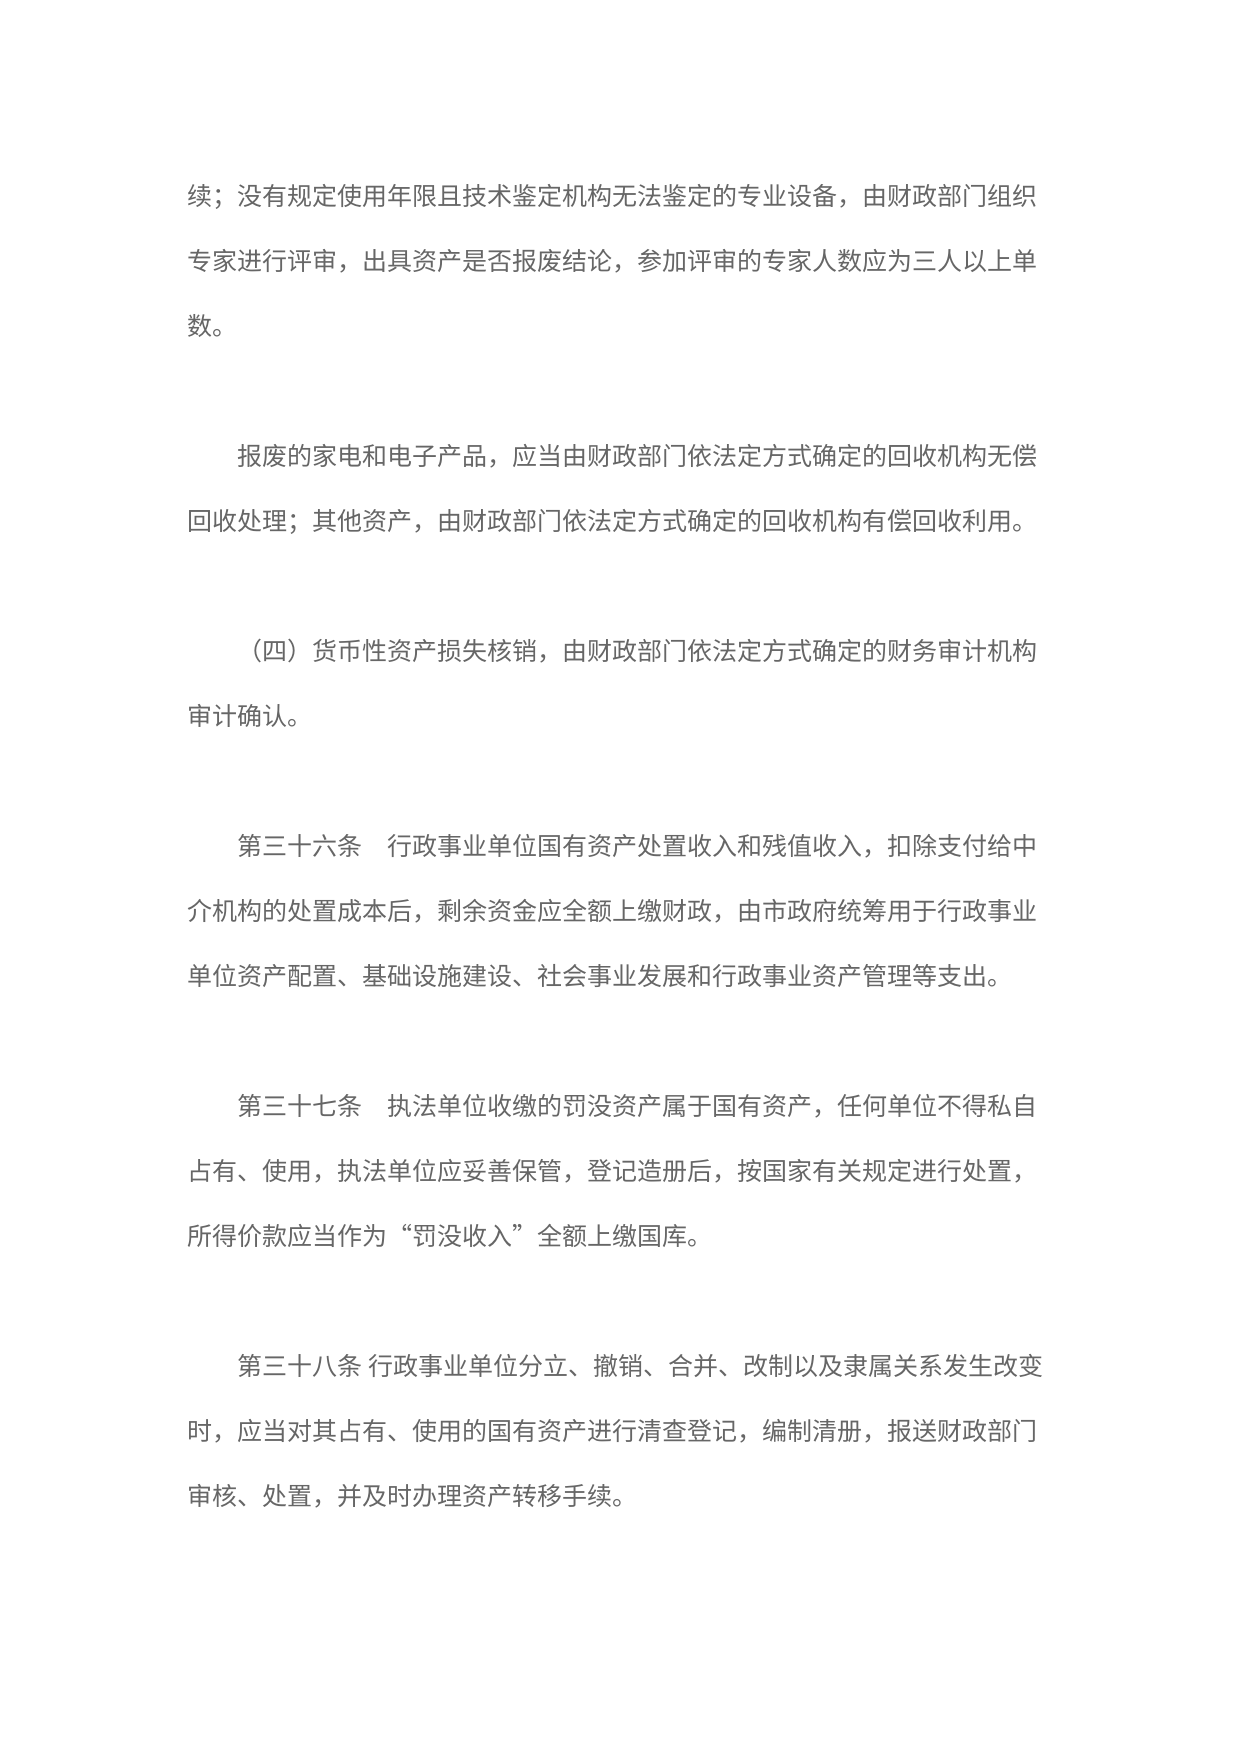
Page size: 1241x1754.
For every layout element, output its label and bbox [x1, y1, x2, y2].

text [187, 162, 1053, 1527]
